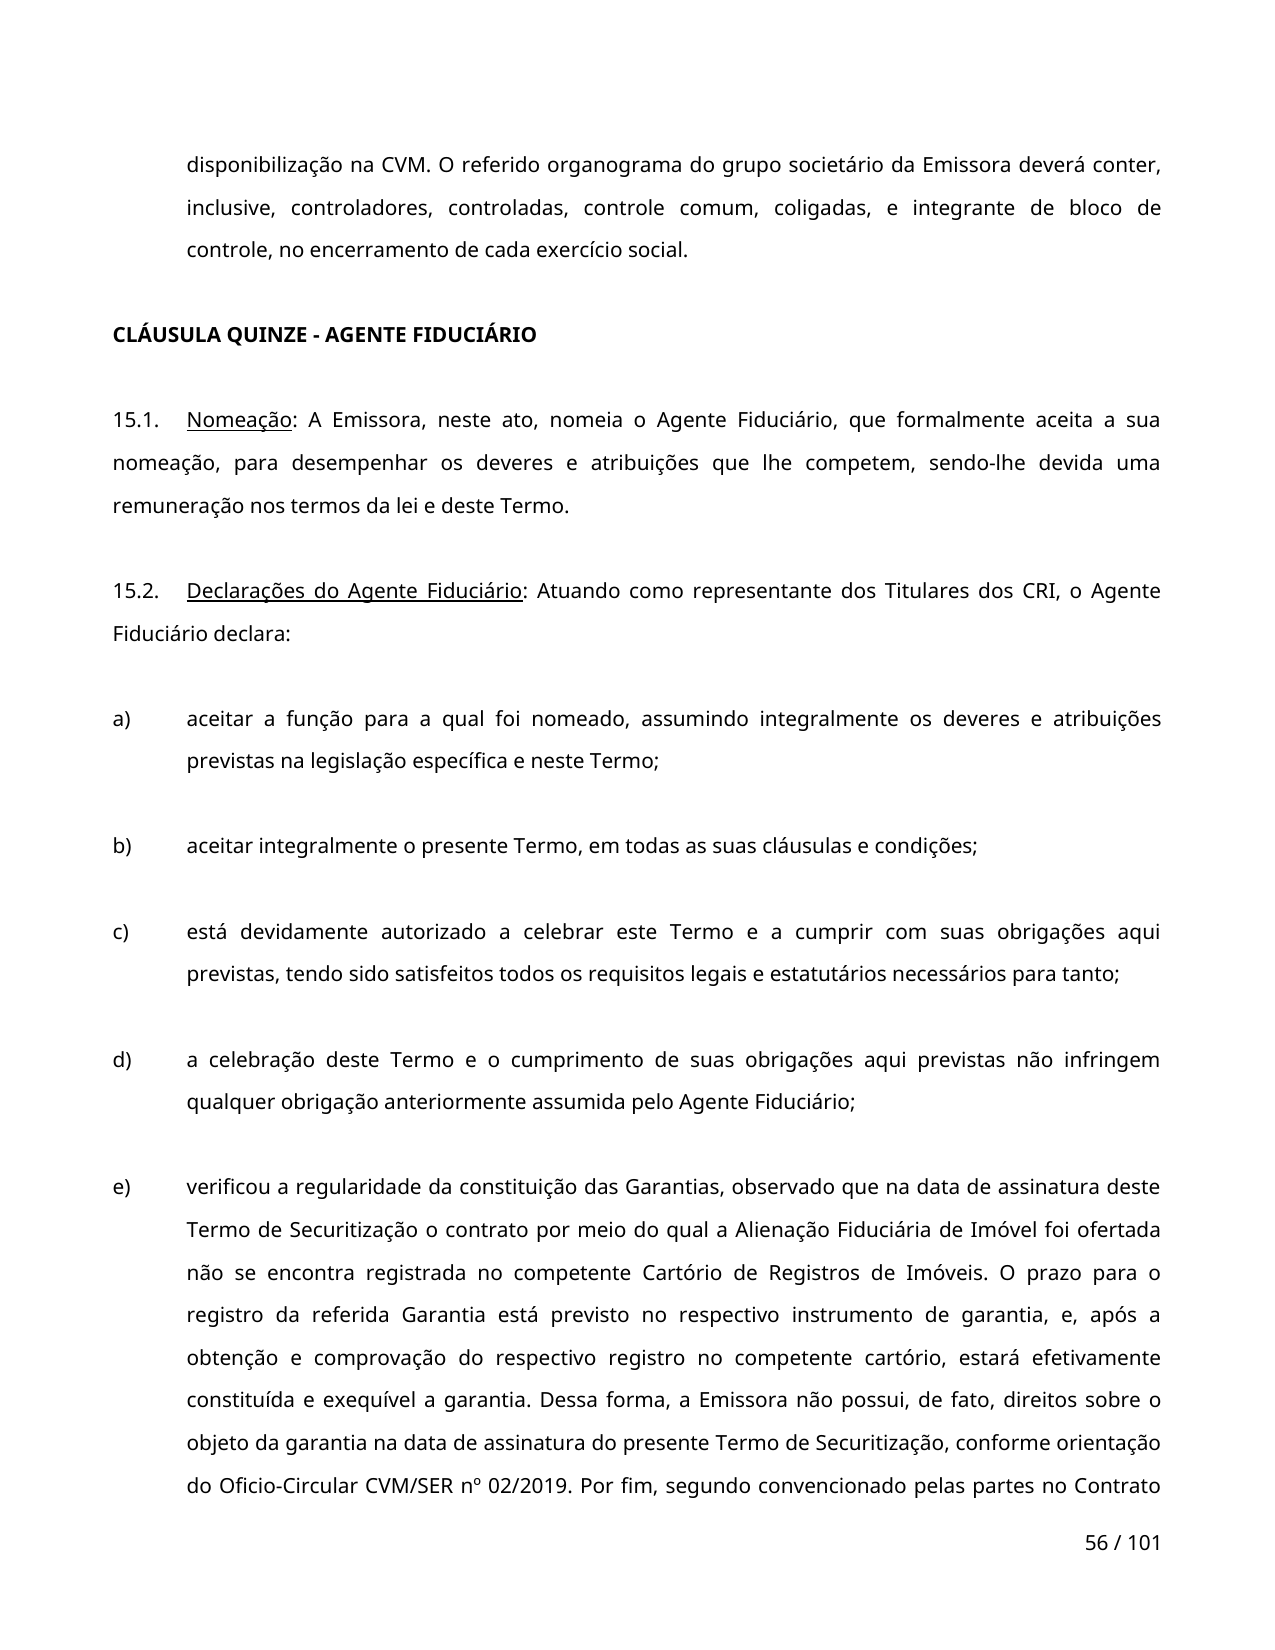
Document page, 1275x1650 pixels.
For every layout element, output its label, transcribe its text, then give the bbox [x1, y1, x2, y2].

list a celebração deste Termo e o cumprimento de suas obrigações aqui previstas não infringem qualquer obrigação anteriormente assumida pelo Agente Fiduciário; [112, 1045, 1162, 1116]
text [186, 150, 1162, 264]
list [112, 1172, 1162, 1499]
text 15.1. Nomeação: A Emissora, neste ato, nomeia o Agente Fiduciário, que formalmente aceita a sua nomeação, para desempenhar os deveres e atribuições que lhe competem, sendo-lhe devida uma remuneração nos termos da lei e deste Termo. [112, 406, 1162, 519]
subtitle CLÁUSULA QUINZE - AGENTE FIDUCIÁRIO [112, 320, 1162, 349]
list aceitar integralmente o presente Termo, em todas as suas cláusulas e condições; [112, 832, 1162, 860]
text 15.2. Declarações do Agente Fiduciário: Atuando como representante dos Titulares dos CRI, o Agente Fiduciário declara: [112, 576, 1162, 647]
list aceitar a função para a qual foi nomeado, assumindo integralmente os deveres e atribuições previstas na legislação específica e neste Termo; [112, 704, 1162, 775]
list está devidamente autorizado a celebrar este Termo e a cumprir com suas obrigações aqui previstas, tendo sido satisfeitos todos os requisitos legais e estatutários necessários para tanto; [112, 917, 1162, 988]
